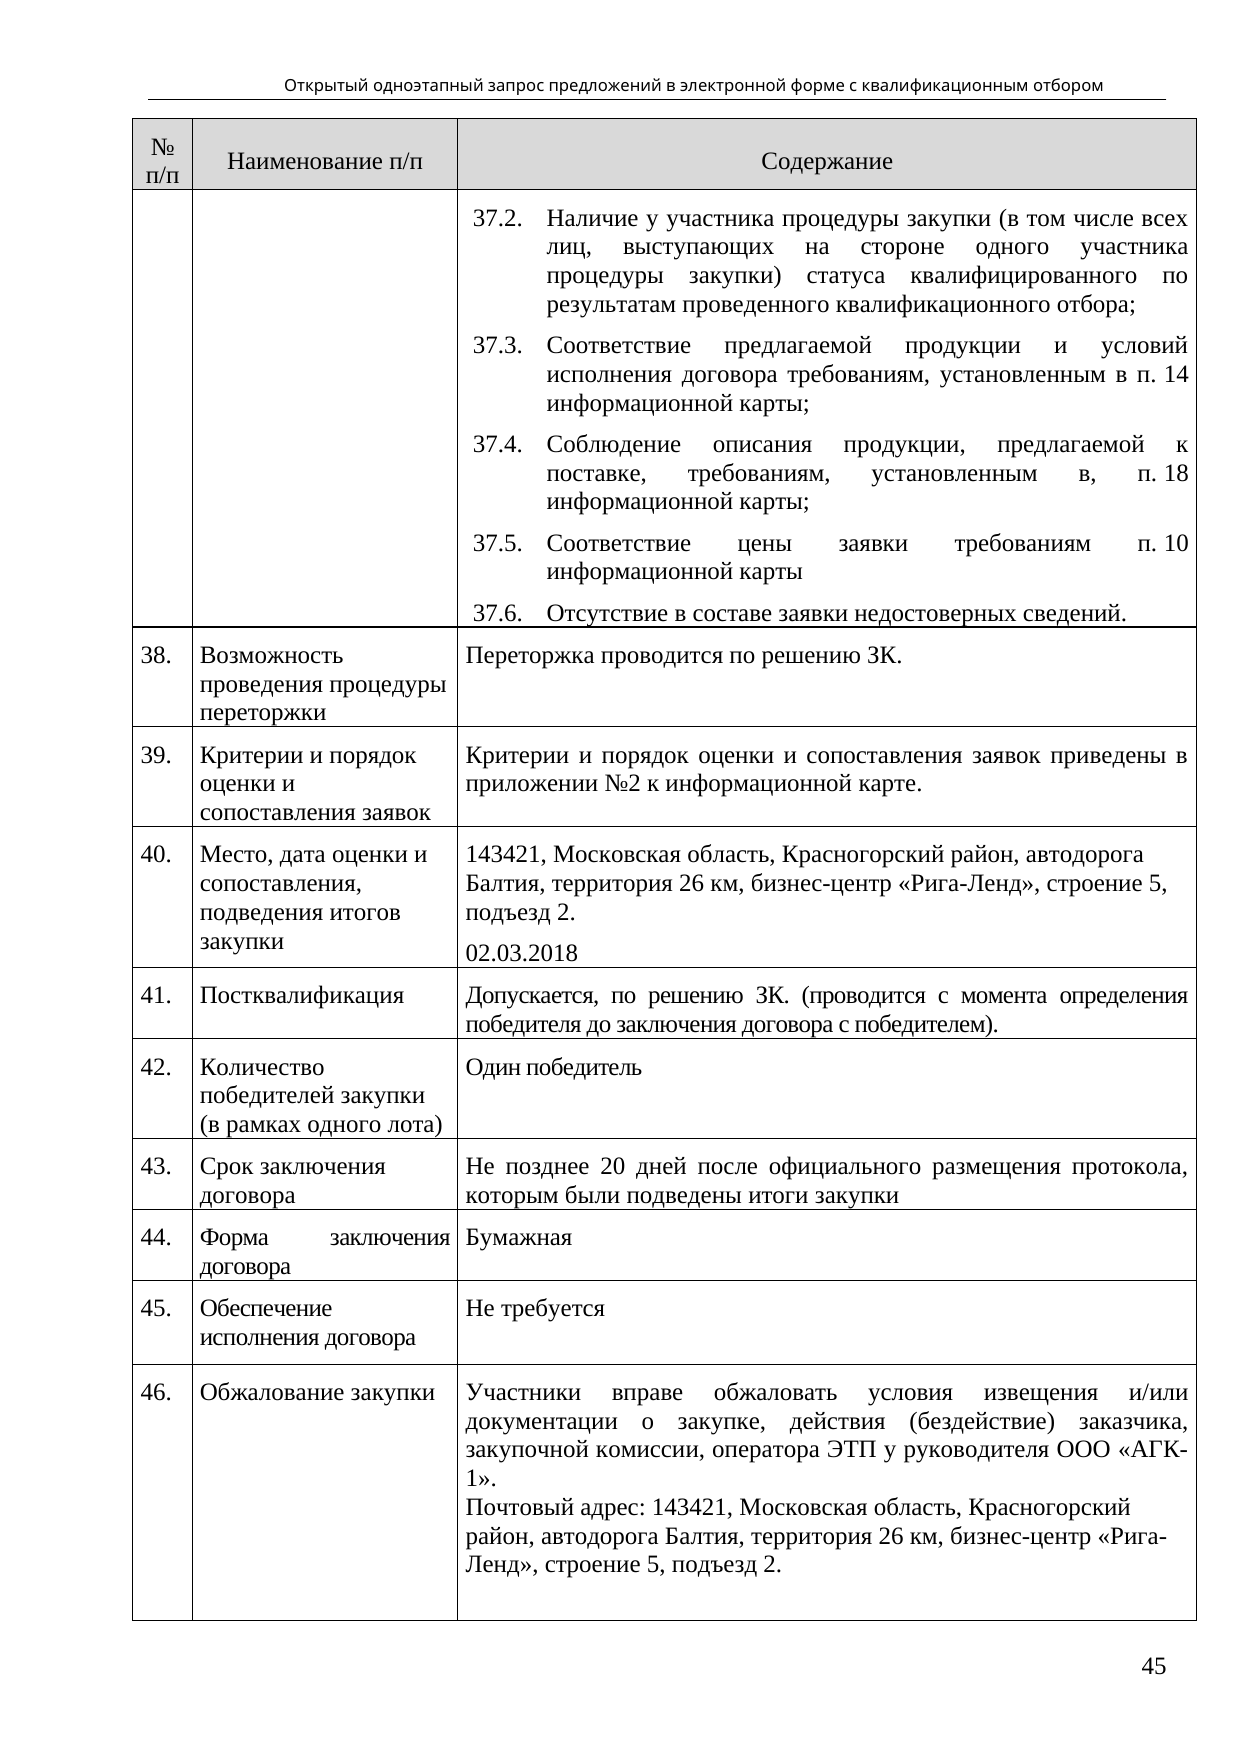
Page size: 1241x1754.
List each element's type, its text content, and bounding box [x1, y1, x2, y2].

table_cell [193, 190, 457, 626]
table_cell Обеспечение исполнения договора [193, 1281, 457, 1363]
table_cell Критерии и порядок оценки и сопоставления заявок приведены в приложении №2 к информационной карте. [458, 727, 1196, 826]
table_header № п/п [133, 119, 192, 189]
table_cell 143421, Московская область, Красногорский район, автодорога Балтия, территория 26 км, бизнес-центр «Рига-Ленд», строение 5, подъезд 2. 02.03.2018 [458, 827, 1196, 967]
table_cell [133, 1210, 192, 1280]
table_cell Форма заключения договора [193, 1210, 457, 1280]
table_cell [133, 1139, 192, 1209]
table_cell Переторжка проводится по решению ЗК. [458, 628, 1196, 726]
table_cell Количество победителей закупки (в рамках одного лота) [193, 1039, 457, 1138]
table_header Наименование п/п [193, 119, 457, 189]
table_cell Участники вправе обжаловать условия извещения и/или документации о закупке, действия (бездействие) заказчика, закупочной комиссии, оператора ЭТП у руководителя ООО «АГК-1». Почтовый адрес: 143421, Московская область, Красногорский район, автодорога Балтия, территория 26 км, бизнес-центр «Рига-Ленд», строение 5, подъезд 2. [458, 1365, 1196, 1619]
table_cell [133, 1039, 192, 1138]
table_cell [133, 827, 192, 967]
table_cell [133, 1281, 192, 1363]
table_cell [133, 727, 192, 826]
table_cell Срок заключения договора [193, 1139, 457, 1209]
table_cell Возможность проведения процедуры переторжки [193, 628, 457, 726]
table_cell Допускается, по решению ЗК. (проводится с момента определения победителя до заключения договора с победителем). [458, 968, 1196, 1038]
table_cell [458, 190, 1196, 626]
table_cell [133, 1365, 192, 1619]
table_cell Обжалование закупки [193, 1365, 457, 1619]
table_cell Место, дата оценки и сопоставления, подведения итогов закупки [193, 827, 457, 967]
table_cell Не позднее 20 дней после официального размещения протокола, которым были подведены итоги закупки [458, 1139, 1196, 1209]
table_cell Критерии и порядок оценки и сопоставления заявок [193, 727, 457, 826]
table_cell Постквалификация [193, 968, 457, 1038]
table_cell [133, 968, 192, 1038]
table_cell Один победитель [458, 1039, 1196, 1138]
table_cell Не требуется [458, 1281, 1196, 1363]
table_header Содержание [458, 119, 1196, 189]
table_cell Бумажная [458, 1210, 1196, 1280]
table_cell [133, 190, 192, 626]
table_cell [133, 628, 192, 726]
